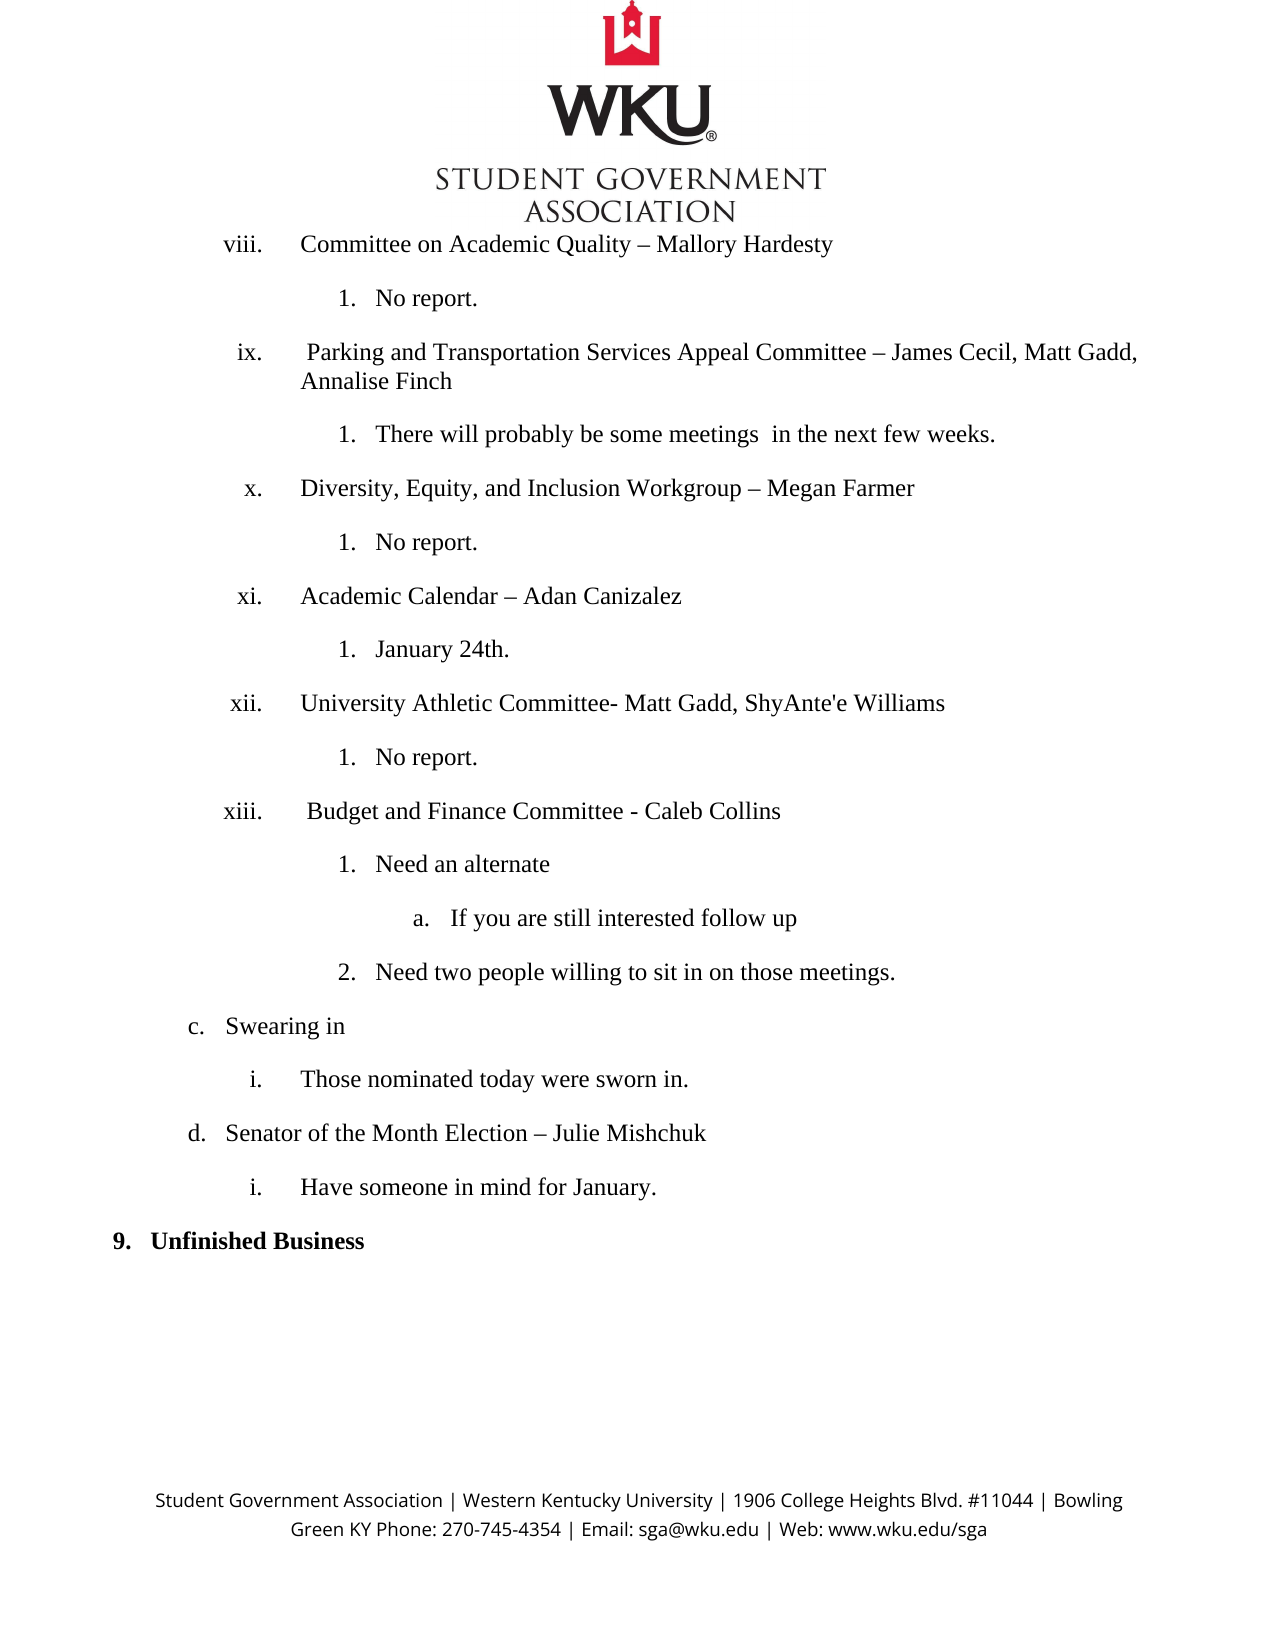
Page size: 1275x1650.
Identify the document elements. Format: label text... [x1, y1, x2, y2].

list No report. [338, 742, 1186, 771]
list Diversity, Equity, and Inclusion Workgroup – Megan Farmer [263, 473, 1186, 502]
list Committee on Academic Quality – Mallory Hardesty [263, 229, 1186, 258]
list Senator of the Month Election – Julie Mishchuk [188, 1118, 1186, 1147]
list University Athletic Committee- Matt Gadd, ShyAnte'e Williams [263, 688, 1186, 717]
list Need two people willing to sit in on those meetings. [338, 957, 1186, 986]
list Academic Calendar – Adan Canizalez [263, 581, 1186, 609]
list Swearing in [188, 1011, 1186, 1039]
list Unfinished Business [113, 1226, 1186, 1254]
list No report. [338, 527, 1186, 556]
picture [434, 0, 827, 230]
list Those nominated today were sworn in. [263, 1064, 1186, 1093]
list Budget and Finance Committee - Caleb Collins [263, 796, 1186, 824]
list Need an alternate [338, 849, 1186, 878]
list Have someone in mind for January. [263, 1172, 1186, 1201]
list If you are still interested follow up [413, 903, 1186, 932]
list There will probably be some meetings in the next few weeks. [338, 419, 1186, 448]
list Parking and Transportation Services Appeal Committee – James Cecil, Matt Gadd, Annalise Finch [263, 337, 1186, 394]
list No report. [338, 283, 1186, 312]
list January 24th. [338, 634, 1186, 663]
